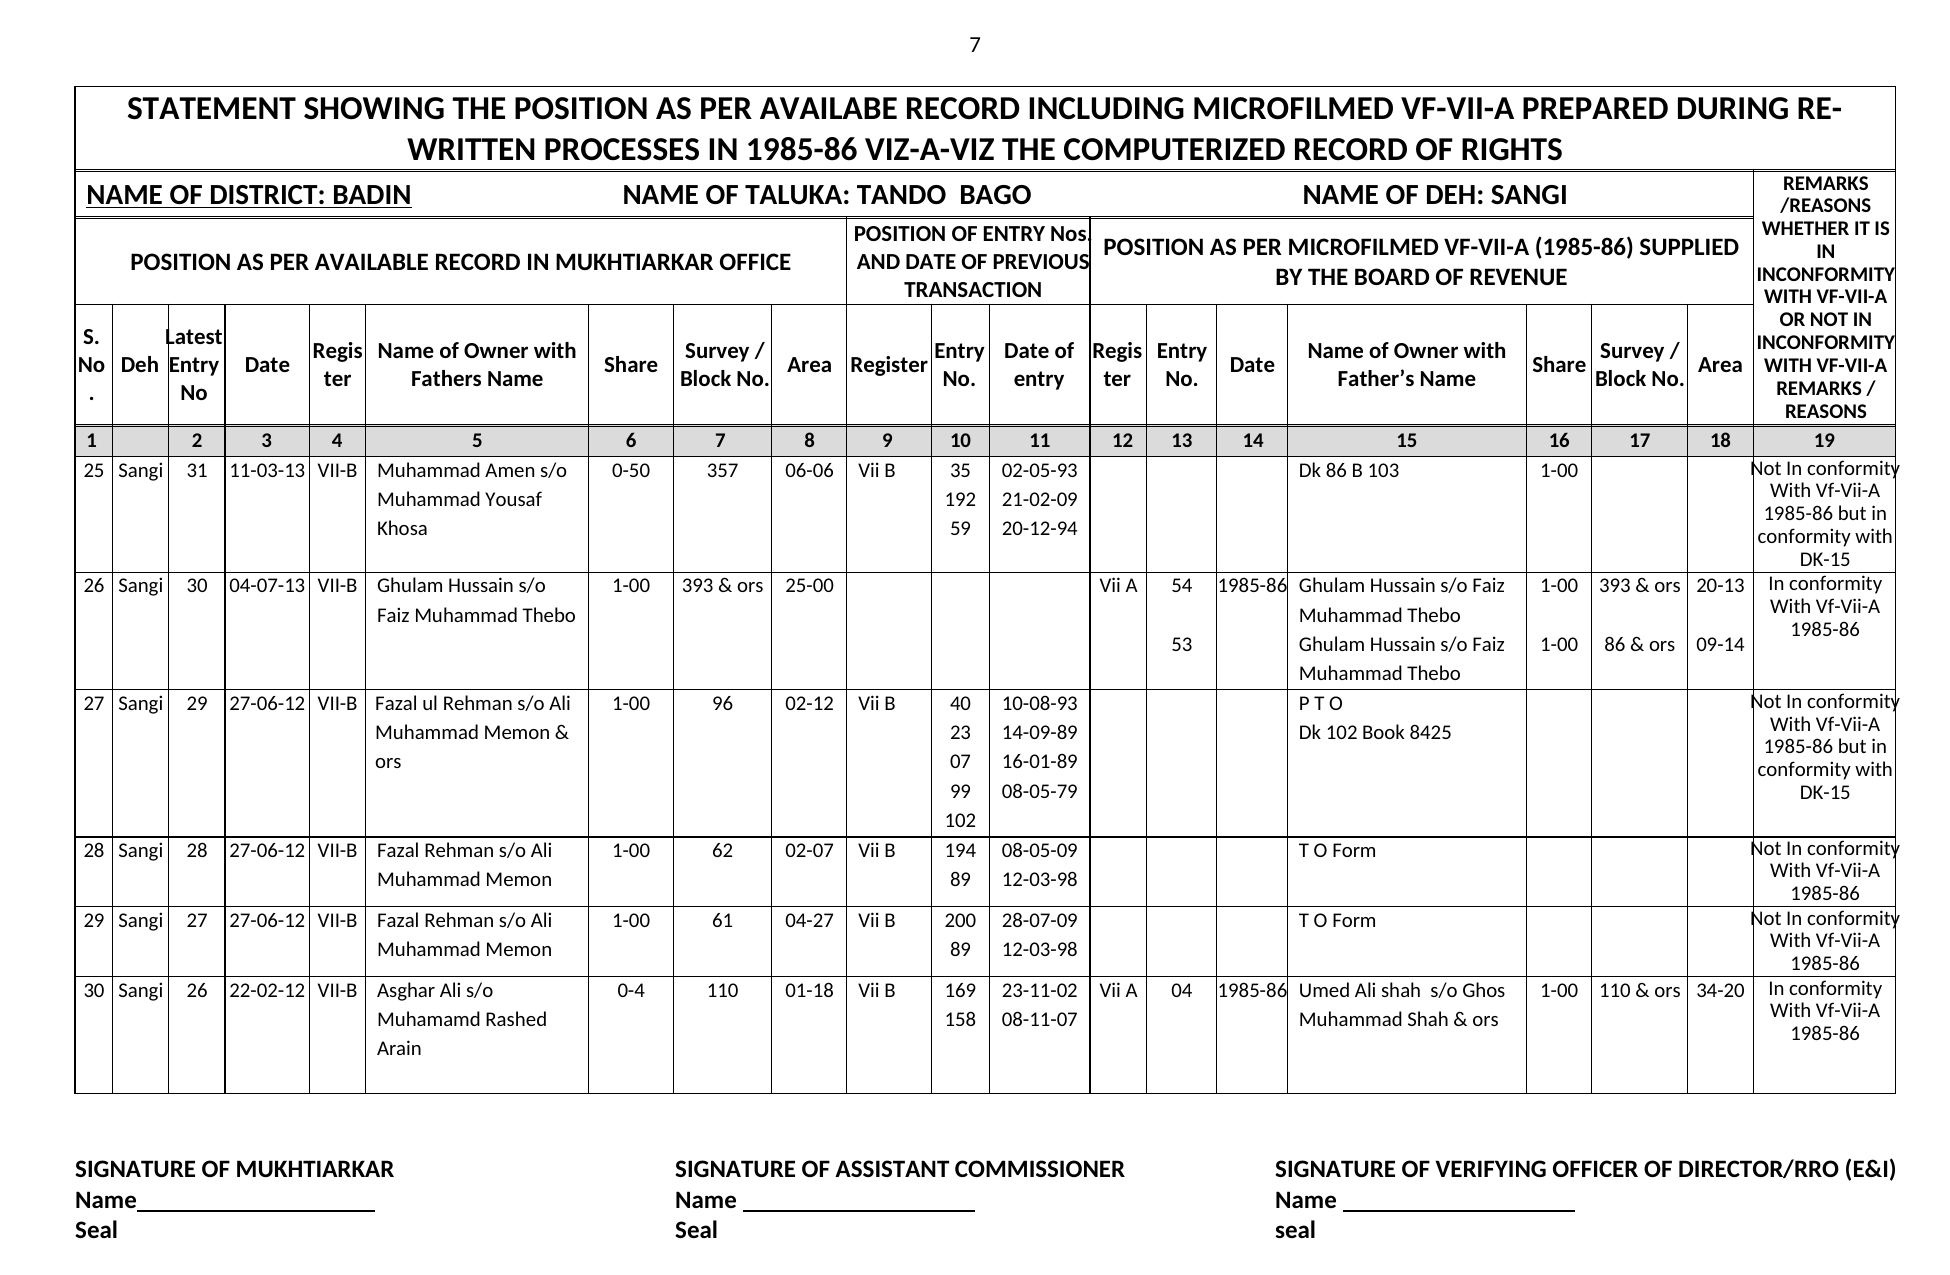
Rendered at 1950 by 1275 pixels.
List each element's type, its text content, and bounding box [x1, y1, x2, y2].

table_cell 14 [1217, 427, 1287, 456]
table_cell 25-00 [772, 573, 846, 689]
table_cell 27-06-12 [226, 838, 309, 906]
table_cell Entry No. [1147, 305, 1216, 424]
table_cell 11 [990, 427, 1089, 456]
table_cell 62 [674, 838, 771, 906]
table_cell [990, 573, 1089, 689]
table_cell Share [589, 305, 673, 424]
table_cell Not In conformity With Vf-Vii-A 1985-86 but in conformity with DK-15 [1754, 457, 1895, 572]
table_cell 10-08-93 14-09-89 16-01-89 08-05-79 [990, 690, 1089, 836]
table_cell Not In conformity With Vf-Vii-A 1985-86 [1754, 907, 1895, 976]
table_cell [847, 573, 931, 689]
table_cell [1147, 457, 1216, 572]
table_cell 96 [674, 690, 771, 836]
table_cell [1527, 690, 1591, 836]
table_cell Survey / Block No. [674, 305, 771, 424]
table_cell Share [1527, 305, 1591, 424]
table_cell Asghar Ali s/o Muhamamd Rashed Arain [366, 977, 588, 1093]
table_cell Fazal Rehman s/o Ali Muhammad Memon [366, 907, 588, 976]
table_cell [1527, 838, 1591, 906]
table_cell 3 [226, 427, 309, 456]
table_cell Area [772, 305, 846, 424]
table_cell 1985-86 [1217, 573, 1287, 689]
table_cell POSITION OF ENTRY Nos. AND DATE OF PREVIOUS TRANSACTION [847, 219, 1089, 303]
table_cell In conformity With Vf-Vii-A 1985-86 [1754, 977, 1895, 1093]
table_cell Sangi [113, 573, 168, 689]
table_cell Ghulam Hussain s/o Faiz Muhammad Thebo Ghulam Hussain s/o Faiz Muhammad Thebo [1288, 573, 1526, 689]
table_cell Dk 86 B 103 [1288, 457, 1526, 572]
table_cell 2 [169, 427, 224, 456]
table_cell Sangi [113, 690, 168, 836]
table_cell [1147, 690, 1216, 836]
table_cell 169 158 [932, 977, 989, 1093]
table_cell 19 [1754, 427, 1895, 456]
table_cell 29 [76, 907, 112, 976]
table_cell STATEMENT SHOWING THE POSITION AS PER AVAILABE RECORD INCLUDING MICROFILMED VF-VII-A PREPARED DURING RE-WRITTEN PROCESSES IN 1985-86 VIZ-A-VIZ THE COMPUTERIZED RECORD OF RIGHTS [76, 87, 1895, 168]
table_cell 23-11-02 08-11-07 [990, 977, 1089, 1093]
table_cell [1592, 457, 1687, 572]
table_cell VII-B [310, 457, 365, 572]
table_cell 1-00 1-00 [1527, 573, 1591, 689]
table_cell Register [310, 305, 365, 424]
table_cell 110 & ors [1592, 977, 1687, 1093]
table_cell 40 23 07 99 102 [932, 690, 989, 836]
table_cell 0-4 [589, 977, 673, 1093]
table_cell [1688, 838, 1753, 906]
table_cell 08-05-09 12-03-98 [990, 838, 1089, 906]
table_cell Vii B [847, 838, 931, 906]
table_cell [1592, 690, 1687, 836]
table_cell Register [847, 305, 931, 424]
table_cell Register [1091, 305, 1146, 424]
table_cell 393 & ors [674, 573, 771, 689]
table_cell 28-07-09 12-03-98 [990, 907, 1089, 976]
table_cell 27-06-12 [226, 690, 309, 836]
table_cell 1-00 [589, 838, 673, 906]
table_cell 1 [76, 427, 112, 456]
table_cell 200 89 [932, 907, 989, 976]
table_cell POSITION AS PER MICROFILMED VF-VII-A (1985-86) SUPPLIED BY THE BOARD OF REVENUE [1091, 219, 1753, 303]
table_cell Date [226, 305, 309, 424]
table_cell Umed Ali shah s/o Ghos Muhammad Shah & ors [1288, 977, 1526, 1093]
table_cell 26 [76, 573, 112, 689]
table_cell Latest Entry No [169, 305, 224, 424]
table_cell 20-13 09-14 [1688, 573, 1753, 689]
table_cell NAME OF DISTRICT: BADIN NAME OF TALUKA: TANDO BAGO NAME OF DEH: SANGI [76, 172, 1753, 216]
table_cell 28 [76, 838, 112, 906]
table_cell 1985-86 [1217, 977, 1287, 1093]
table_cell 31 [169, 457, 224, 572]
table_cell [1217, 838, 1287, 906]
table_cell 6 [589, 427, 673, 456]
table_cell 02-07 [772, 838, 846, 906]
table_cell S. No. [76, 305, 112, 424]
table_cell POSITION AS PER AVAILABLE RECORD IN MUKHTIARKAR OFFICE [76, 219, 846, 303]
table_cell 04-07-13 [226, 573, 309, 689]
table_cell [1091, 457, 1146, 572]
table_cell 1-00 [589, 573, 673, 689]
table_cell [1217, 690, 1287, 836]
table_cell 27 [169, 907, 224, 976]
table_cell Ghulam Hussain s/o Faiz Muhammad Thebo [366, 573, 588, 689]
table_cell 04-27 [772, 907, 846, 976]
table_cell Sangi [113, 977, 168, 1093]
table_cell Vii B [847, 690, 931, 836]
table_cell Sangi [113, 907, 168, 976]
table_cell 13 [1147, 427, 1216, 456]
table_cell [1527, 907, 1591, 976]
table_cell 22-02-12 [226, 977, 309, 1093]
table_cell 27 [76, 690, 112, 836]
table_cell [1592, 907, 1687, 976]
table_cell [1688, 690, 1753, 836]
table_cell 18 [1688, 427, 1753, 456]
table_cell 1-00 [589, 907, 673, 976]
table_cell T O Form [1288, 907, 1526, 976]
table_cell 1-00 [1527, 457, 1591, 572]
table_cell Vii B [847, 977, 931, 1093]
table_cell VII-B [310, 690, 365, 836]
table_cell 02-12 [772, 690, 846, 836]
table_cell 27-06-12 [226, 907, 309, 976]
table_cell Entry No. [932, 305, 989, 424]
table_cell 1-00 [1527, 977, 1591, 1093]
table_cell 02-05-93 21-02-09 20-12-94 [990, 457, 1089, 572]
table_cell T O Form [1288, 838, 1526, 906]
table_cell 30 [169, 573, 224, 689]
table_cell Name of Owner with Fathers Name [366, 305, 588, 424]
table_cell Fazal ul Rehman s/o Ali Muhammad Memon & ors [366, 690, 588, 836]
table_cell Vii B [847, 907, 931, 976]
table_cell REMARKS /REASONS WHETHER IT IS IN INCONFORMITY WITH VF-VII-A OR NOT IN INCONFORMITY WITH VF-VII-A REMARKS / REASONS [1754, 172, 1895, 424]
table_cell [1217, 907, 1287, 976]
table_cell [1147, 907, 1216, 976]
table_cell 110 [674, 977, 771, 1093]
table_cell 29 [169, 690, 224, 836]
table_cell Survey / Block No. [1592, 305, 1687, 424]
table_cell Vii A [1091, 573, 1146, 689]
table_cell 7 [674, 427, 771, 456]
table_cell In conformity With Vf-Vii-A 1985-86 [1754, 573, 1895, 689]
table_cell [1688, 457, 1753, 572]
table_cell VII-B [310, 573, 365, 689]
table_cell 5 [366, 427, 588, 456]
table_cell 61 [674, 907, 771, 976]
table_cell Deh [113, 305, 168, 424]
table_cell 28 [169, 838, 224, 906]
table_cell VII-B [310, 977, 365, 1093]
table_cell Muhammad Amen s/o Muhammad Yousaf Khosa [366, 457, 588, 572]
table_cell Not In conformity With Vf-Vii-A 1985-86 but in conformity with DK-15 [1754, 690, 1895, 836]
table_cell 15 [1288, 427, 1526, 456]
table_cell [1091, 838, 1146, 906]
table_cell 9 [847, 427, 931, 456]
table_cell 04 [1147, 977, 1216, 1093]
table_cell 16 [1527, 427, 1591, 456]
table_cell 12 [1091, 427, 1146, 456]
table_cell Sangi [113, 457, 168, 572]
table_cell VII-B [310, 907, 365, 976]
table_cell [1217, 457, 1287, 572]
table_cell Vii B [847, 457, 931, 572]
table_cell 17 [1592, 427, 1687, 456]
table_cell Date of entry [990, 305, 1089, 424]
table_cell 393 & ors 86 & ors [1592, 573, 1687, 689]
table_cell 4 [310, 427, 365, 456]
table_cell 11-03-13 [226, 457, 309, 572]
table_cell [1091, 907, 1146, 976]
table_cell Area [1688, 305, 1753, 424]
table_cell 10 [932, 427, 989, 456]
table_cell Name of Owner with Father’s Name [1288, 305, 1526, 424]
table_cell 34-20 [1688, 977, 1753, 1093]
table_cell 26 [169, 977, 224, 1093]
table_cell 30 [76, 977, 112, 1093]
table_cell VII-B [310, 838, 365, 906]
table_cell [932, 573, 989, 689]
table_cell [1688, 907, 1753, 976]
table_cell P T O Dk 102 Book 8425 [1288, 690, 1526, 836]
table_cell 25 [76, 457, 112, 572]
table_cell [1147, 838, 1216, 906]
table_cell Sangi [113, 838, 168, 906]
table_cell 1-00 [589, 690, 673, 836]
table_cell 54 53 [1147, 573, 1216, 689]
table_cell Fazal Rehman s/o Ali Muhammad Memon [366, 838, 588, 906]
table_cell [1091, 690, 1146, 836]
table_cell Not In conformity With Vf-Vii-A 1985-86 [1754, 838, 1895, 906]
table_cell 8 [772, 427, 846, 456]
table_cell [1592, 838, 1687, 906]
table_cell 357 [674, 457, 771, 572]
table_cell 194 89 [932, 838, 989, 906]
table_cell 35 192 59 [932, 457, 989, 572]
table_cell Date [1217, 305, 1287, 424]
table_cell 06-06 [772, 457, 846, 572]
table_cell Vii A [1091, 977, 1146, 1093]
table_cell 0-50 [589, 457, 673, 572]
table_cell 01-18 [772, 977, 846, 1093]
table_cell [113, 427, 168, 456]
